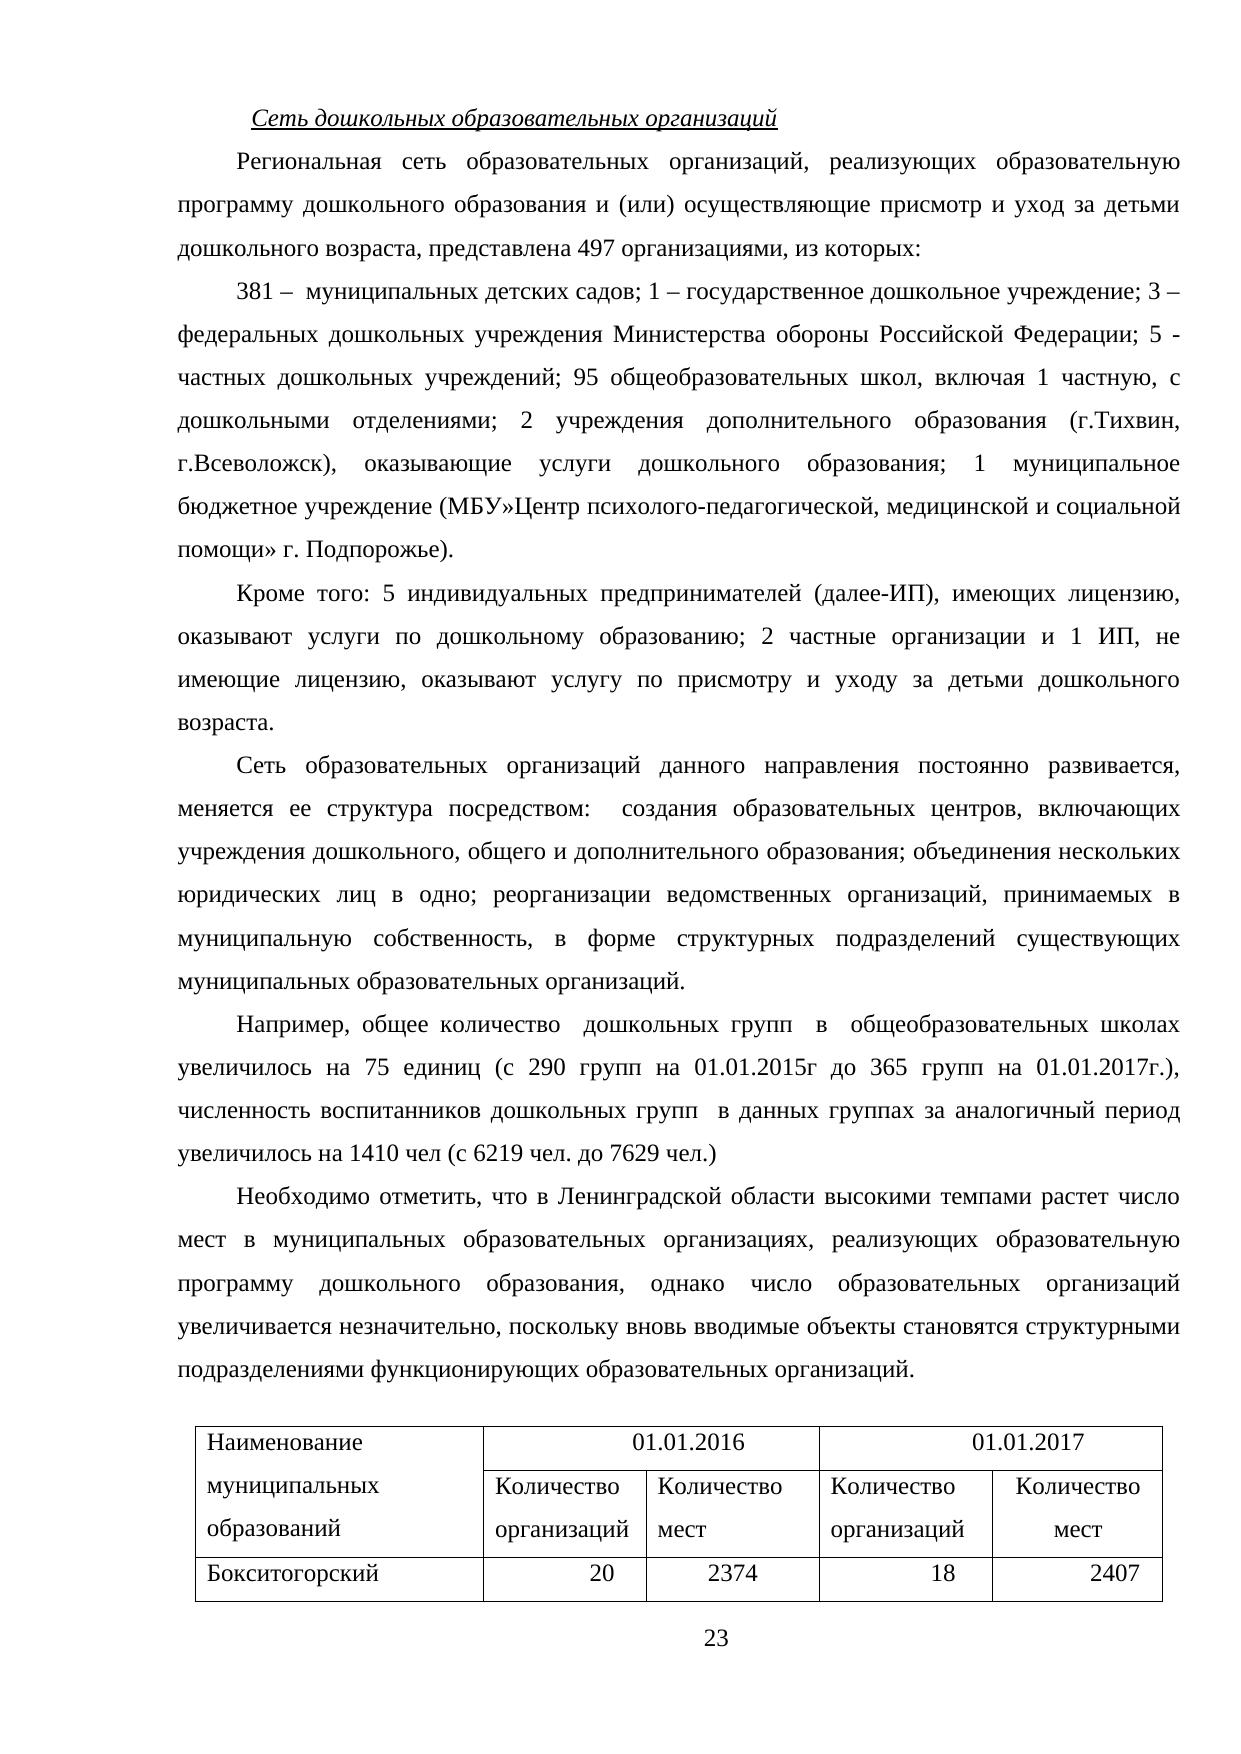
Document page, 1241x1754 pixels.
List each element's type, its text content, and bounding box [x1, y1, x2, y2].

table_cell 2407 [993, 1558, 1162, 1601]
table_cell Количество организаций [484, 1471, 646, 1557]
table_cell Количество мест [993, 1471, 1162, 1557]
table_cell Количество организаций [820, 1471, 992, 1557]
table_header 01.01.2016 [484, 1427, 819, 1470]
table_cell Количество мест [647, 1471, 819, 1557]
text Сеть образовательных организаций данного направления постоянно развивается, меняется ее структура посредством: создания образовательных центров, включающих учреждения дошкольного, общего и дополнительного образования; объединения нескольких юридических лиц в одно; реорганизации ведомственных организаций, принимаемых в муниципальную собственность, в форме структурных подразделений существующих муниципальных образовательных организаций. [177, 750, 1181, 994]
text Региональная сеть образовательных организаций, реализующих образовательную программу дошкольного образования и (или) осуществляющие присмотр и уход за детьми дошкольного возраста, представлена 497 организациями, из которых: [177, 146, 1181, 261]
table_header Наименование муниципальных образований [196, 1427, 483, 1557]
table_header 01.01.2017 [820, 1427, 1162, 1470]
text 381 – муниципальных детских садов; 1 – государственное дошкольное учреждение; 3 – федеральных дошкольных учреждения Министерства обороны Российской Федерации; 5 - частных дошкольных учреждений; 95 общеобразовательных школ, включая 1 частную, с дошкольными отделениями; 2 учреждения дополнительного образования (г.Тихвин, г.Всеволожск), оказывающие услуги дошкольного образования; 1 муниципальное бюджетное учреждение (МБУ»Центр психолого-педагогической, медицинской и социальной помощи» г. Подпорожье). [177, 276, 1181, 563]
table_cell 20 [484, 1558, 646, 1601]
text Кроме того: 5 индивидуальных предпринимателей (далее-ИП), имеющих лицензию, оказывают услуги по дошкольному образованию; 2 частные организации и 1 ИП, не имеющие лицензию, оказывают услугу по присмотру и уходу за детьми дошкольного возраста. [177, 578, 1181, 736]
table_cell 2374 [647, 1558, 819, 1601]
text Необходимо отметить, что в Ленинградской области высокими темпами растет число мест в муниципальных образовательных организациях, реализующих образовательную программу дошкольного образования, однако число образовательных организаций увеличивается незначительно, поскольку вновь вводимые объекты становятся структурными подразделениями функционирующих образовательных организаций. [177, 1181, 1181, 1383]
table_cell Бокситогорский [196, 1558, 483, 1601]
text Например, общее количество дошкольных групп в общеобразовательных школах увеличилось на 75 единиц (с 290 групп на 01.01.2015г до 365 групп на 01.01.2017г.), численность воспитанников дошкольных групп в данных группах за аналогичный период увеличилось на 1410 чел (с 6219 чел. до 7629 чел.) [177, 1009, 1181, 1167]
table_cell 18 [820, 1558, 992, 1601]
